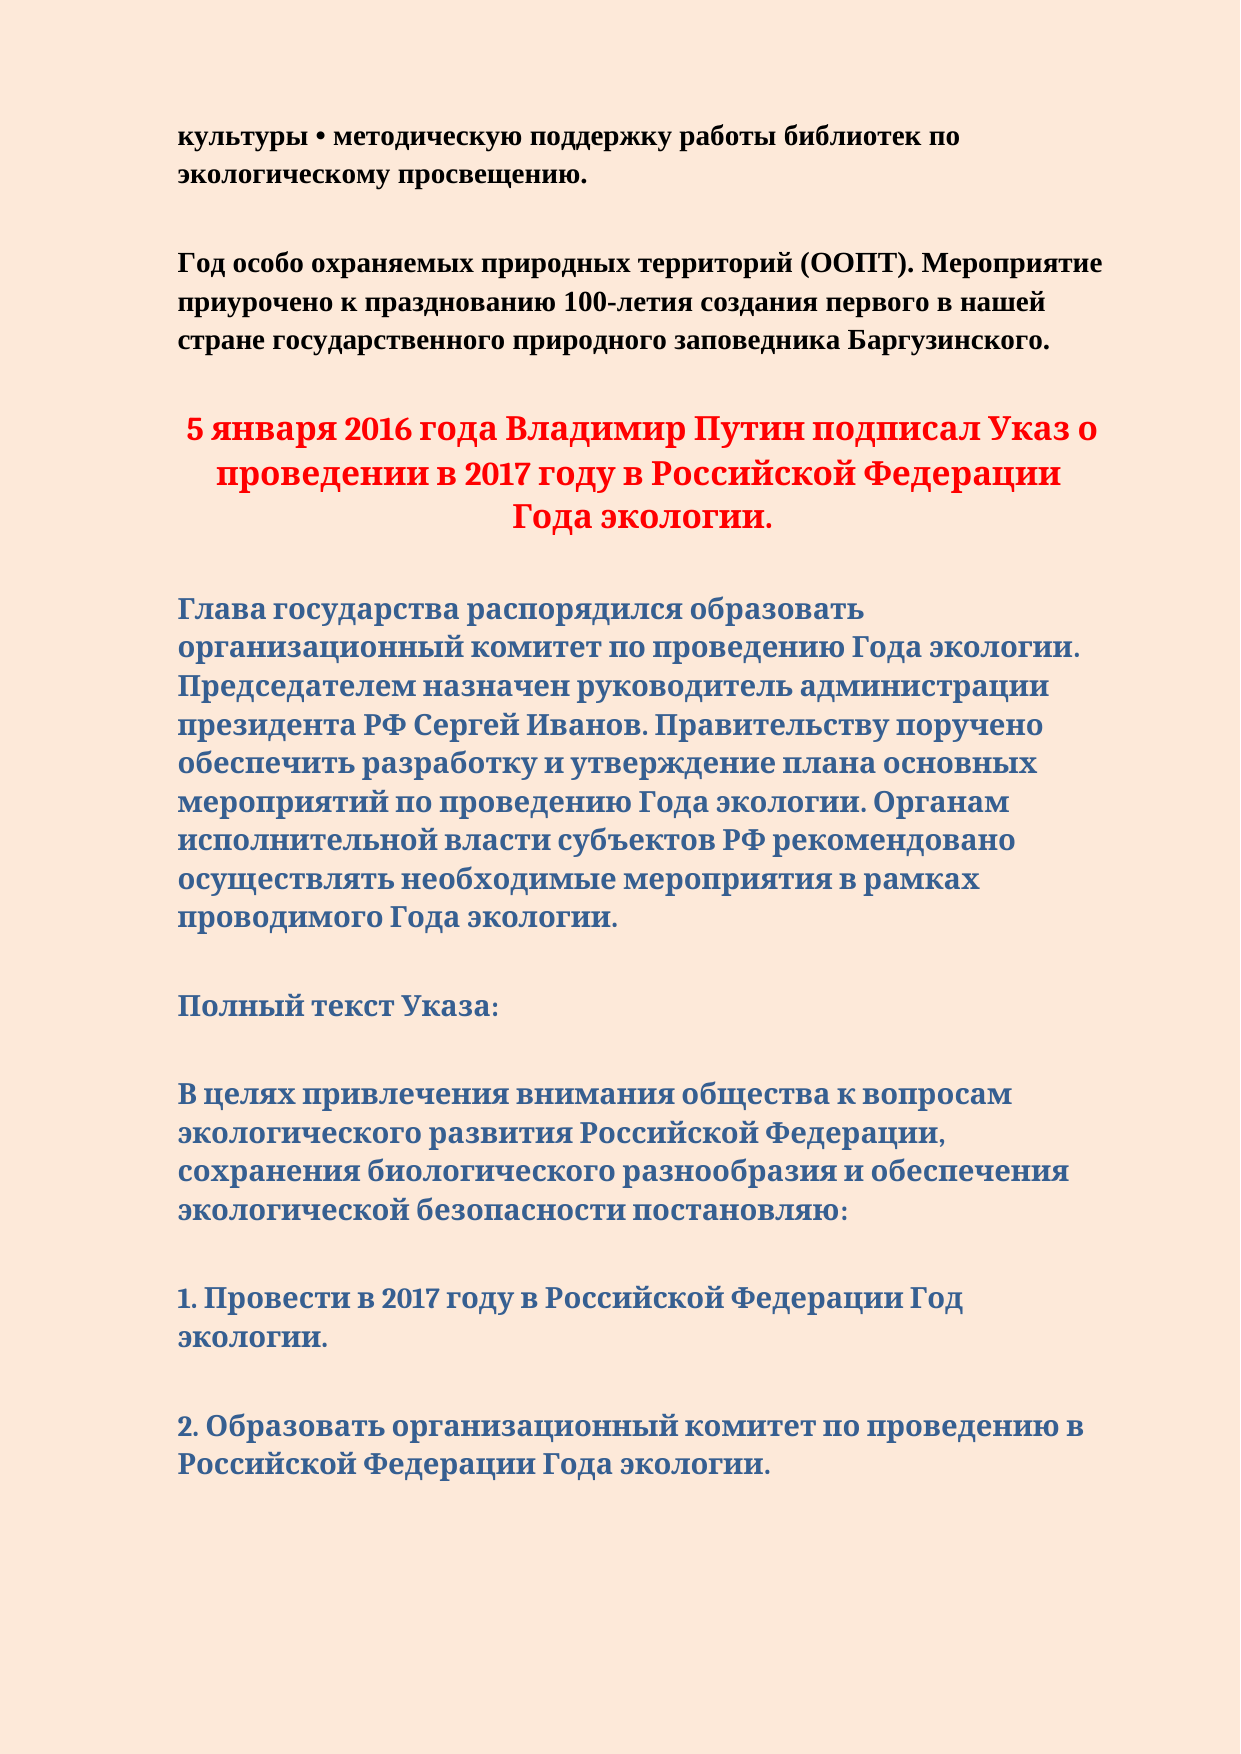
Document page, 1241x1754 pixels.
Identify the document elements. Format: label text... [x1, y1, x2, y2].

subtitle 2. Образовать организационный комитет по проведению в Российской Федерации Года экологии. [177, 1410, 1107, 1482]
subtitle 1. Провести в 2017 году в Российской Федерации Год экологии. [177, 1283, 1107, 1355]
subtitle В целях привлечения внимания общества к вопросам экологического развития Российской Федерации, сохранения биологического разнообразия и обеспечения экологической безопасности постановляю: [177, 1078, 1107, 1228]
subtitle Глава государства распорядился образовать организационный комитет по проведению Года экологии. Председателем назначен руководитель администрации президента РФ Сергей Иванов. Правительству поручено обеспечить разработку и утверждение плана основных мероприятий по проведению Года экологии. Органам исполнительной власти субъектов РФ рекомендовано осуществлять необходимые мероприятия в рамках проводимого Года экологии. [177, 593, 1107, 935]
subtitle Год особо охраняемых природных территорий (ООПТ). Мероприятие приурочено к празднованию 100-летия создания первого в нашей стране государственного природного заповедника Баргузинского. [177, 245, 1107, 356]
subtitle 5 января 2016 года Владимир Путин подписал Указ о проведении в 2017 году в Российской Федерации Года экологии. [177, 411, 1107, 537]
subtitle Полный текст Указа: [177, 990, 1107, 1023]
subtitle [177, 118, 1107, 190]
